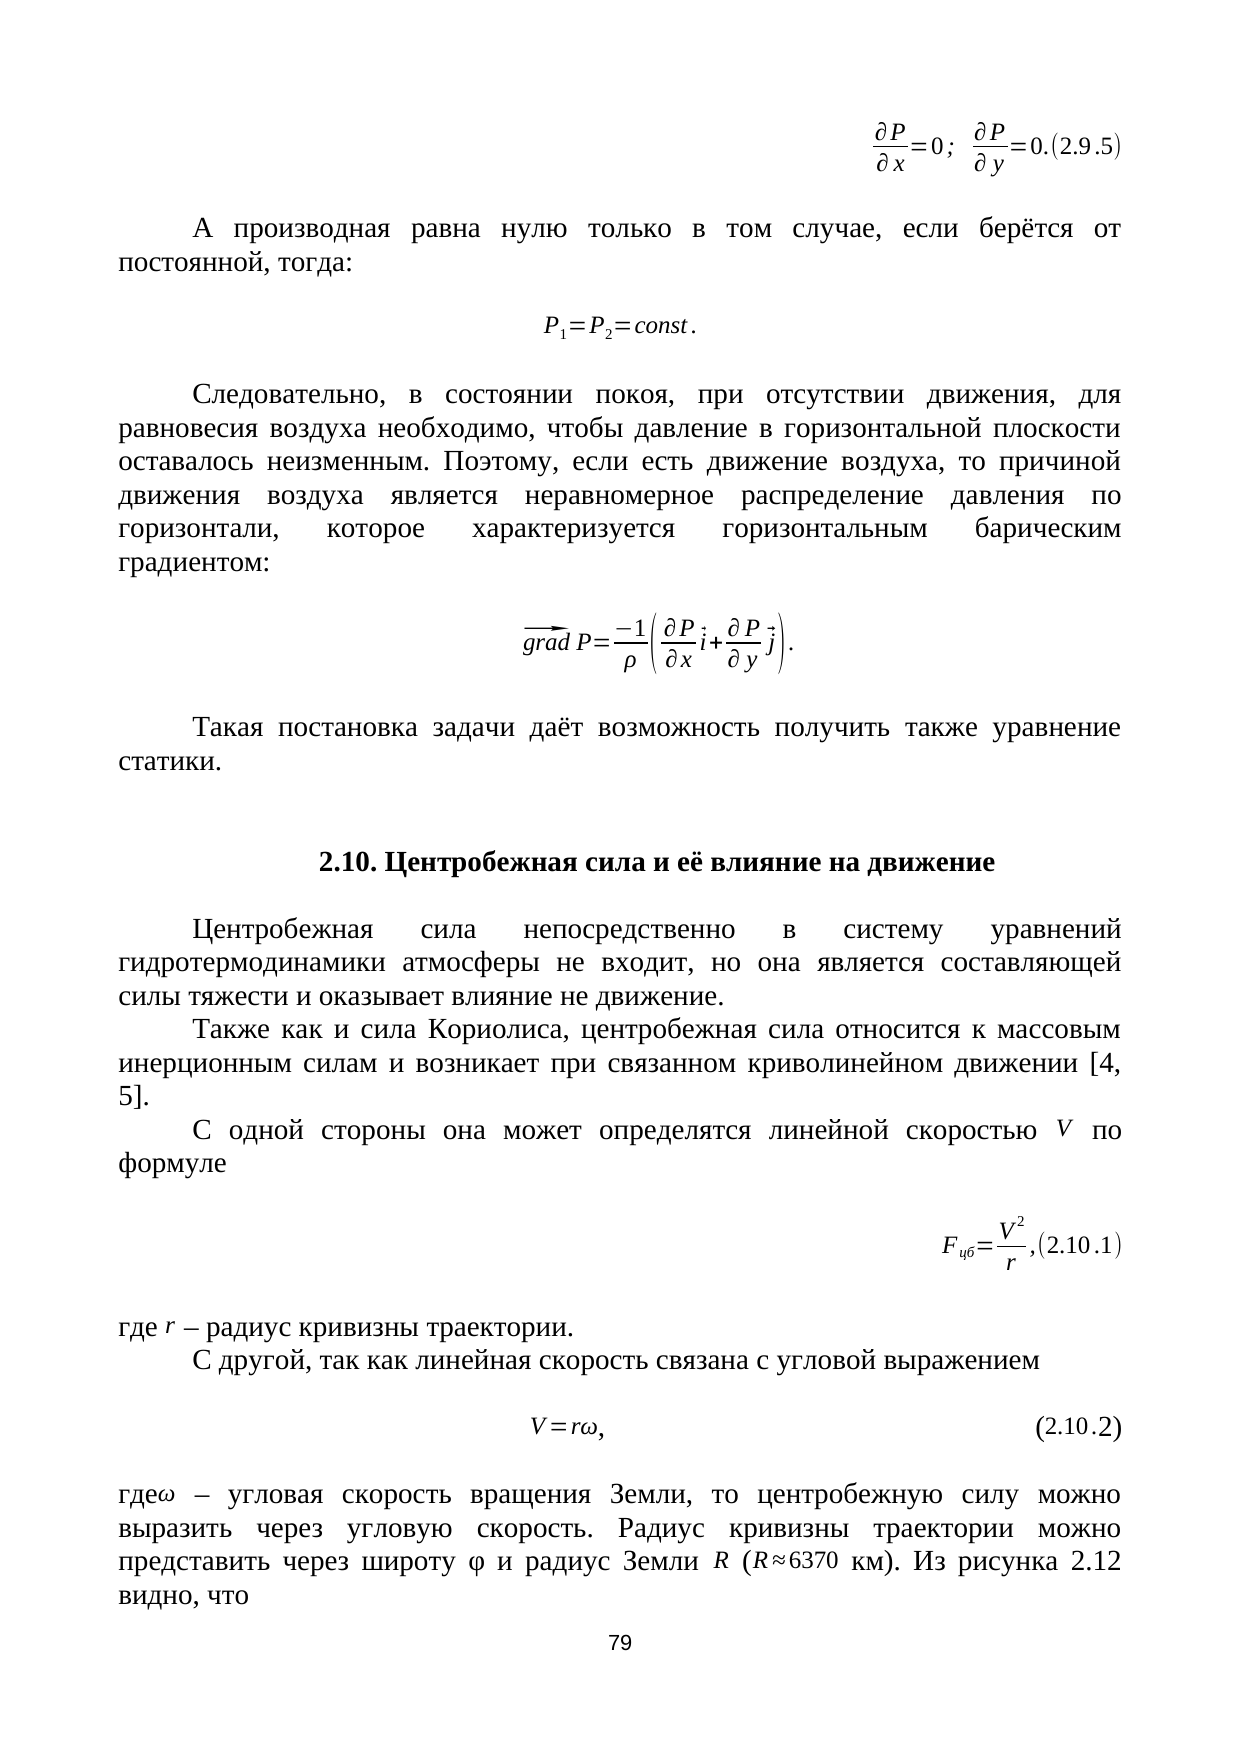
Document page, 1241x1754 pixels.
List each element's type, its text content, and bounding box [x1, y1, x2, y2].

text где – угловая скорость вращения Земли, то центробежную силу можно выразить через угловую скорость. Радиус кривизны траектории можно представить через широту φ и радиус Земли ( км). Из рисунка 2.12 видно, что [118, 1476, 1122, 1611]
text А производная равна нулю только в том случае, если берётся от постоянной, тогда: [118, 211, 1122, 278]
text , (2) [118, 1409, 1122, 1443]
text где – радиус кривизны траектории. [118, 1309, 1122, 1342]
text С другой, так как линейная скорость связана с угловой выражением [118, 1342, 1122, 1376]
text Следовательно, в состоянии покоя, при отсутствии движения, для равновесия воздуха необходимо, чтобы давление в горизонтальной плоскости оставалось неизменным. Поэтому, если есть движение воздуха, то причиной движения воздуха является неравномерное распределение давления по горизонтали, которое характеризуется горизонтальным барическим градиентом: [118, 376, 1122, 577]
text С одной стороны она может определятся линейной скоростью по формуле [118, 1112, 1122, 1179]
text Также как и сила Кориолиса, центробежная сила относится к массовым инерционным силам и возникает при связанном криволинейном движении [4, 5]. [118, 1011, 1122, 1112]
text Такая постановка задачи даёт возможность получить также уравнение статики. [118, 709, 1122, 777]
text 2.10. Центробежная сила и её влияние на движение [118, 844, 1122, 877]
text Центробежная сила непосредственно в систему уравнений гидротермодинамики атмосферы не входит, но она является составляющей силы тяжести и оказывает влияние не движение. [118, 911, 1122, 1011]
